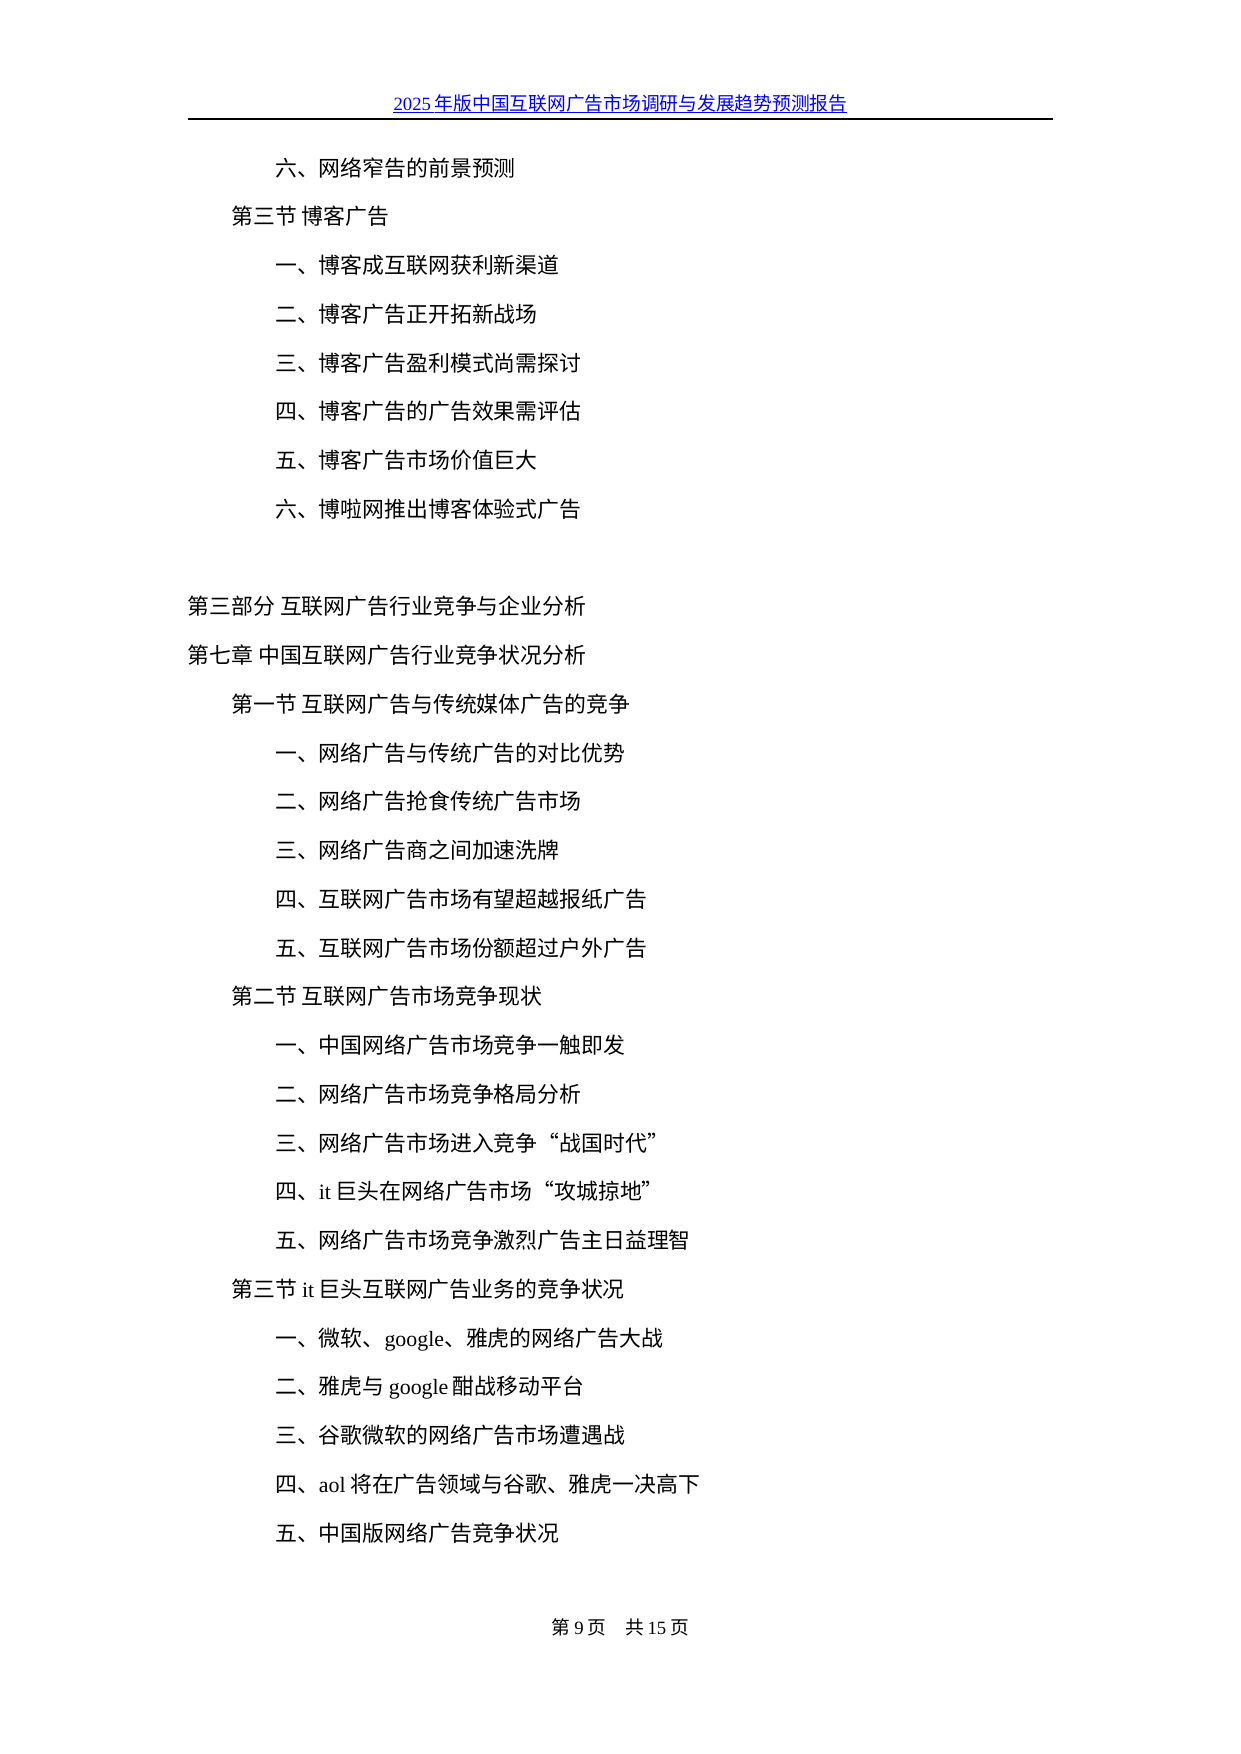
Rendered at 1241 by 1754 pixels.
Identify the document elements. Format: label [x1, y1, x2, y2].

text [187, 150, 1053, 1548]
